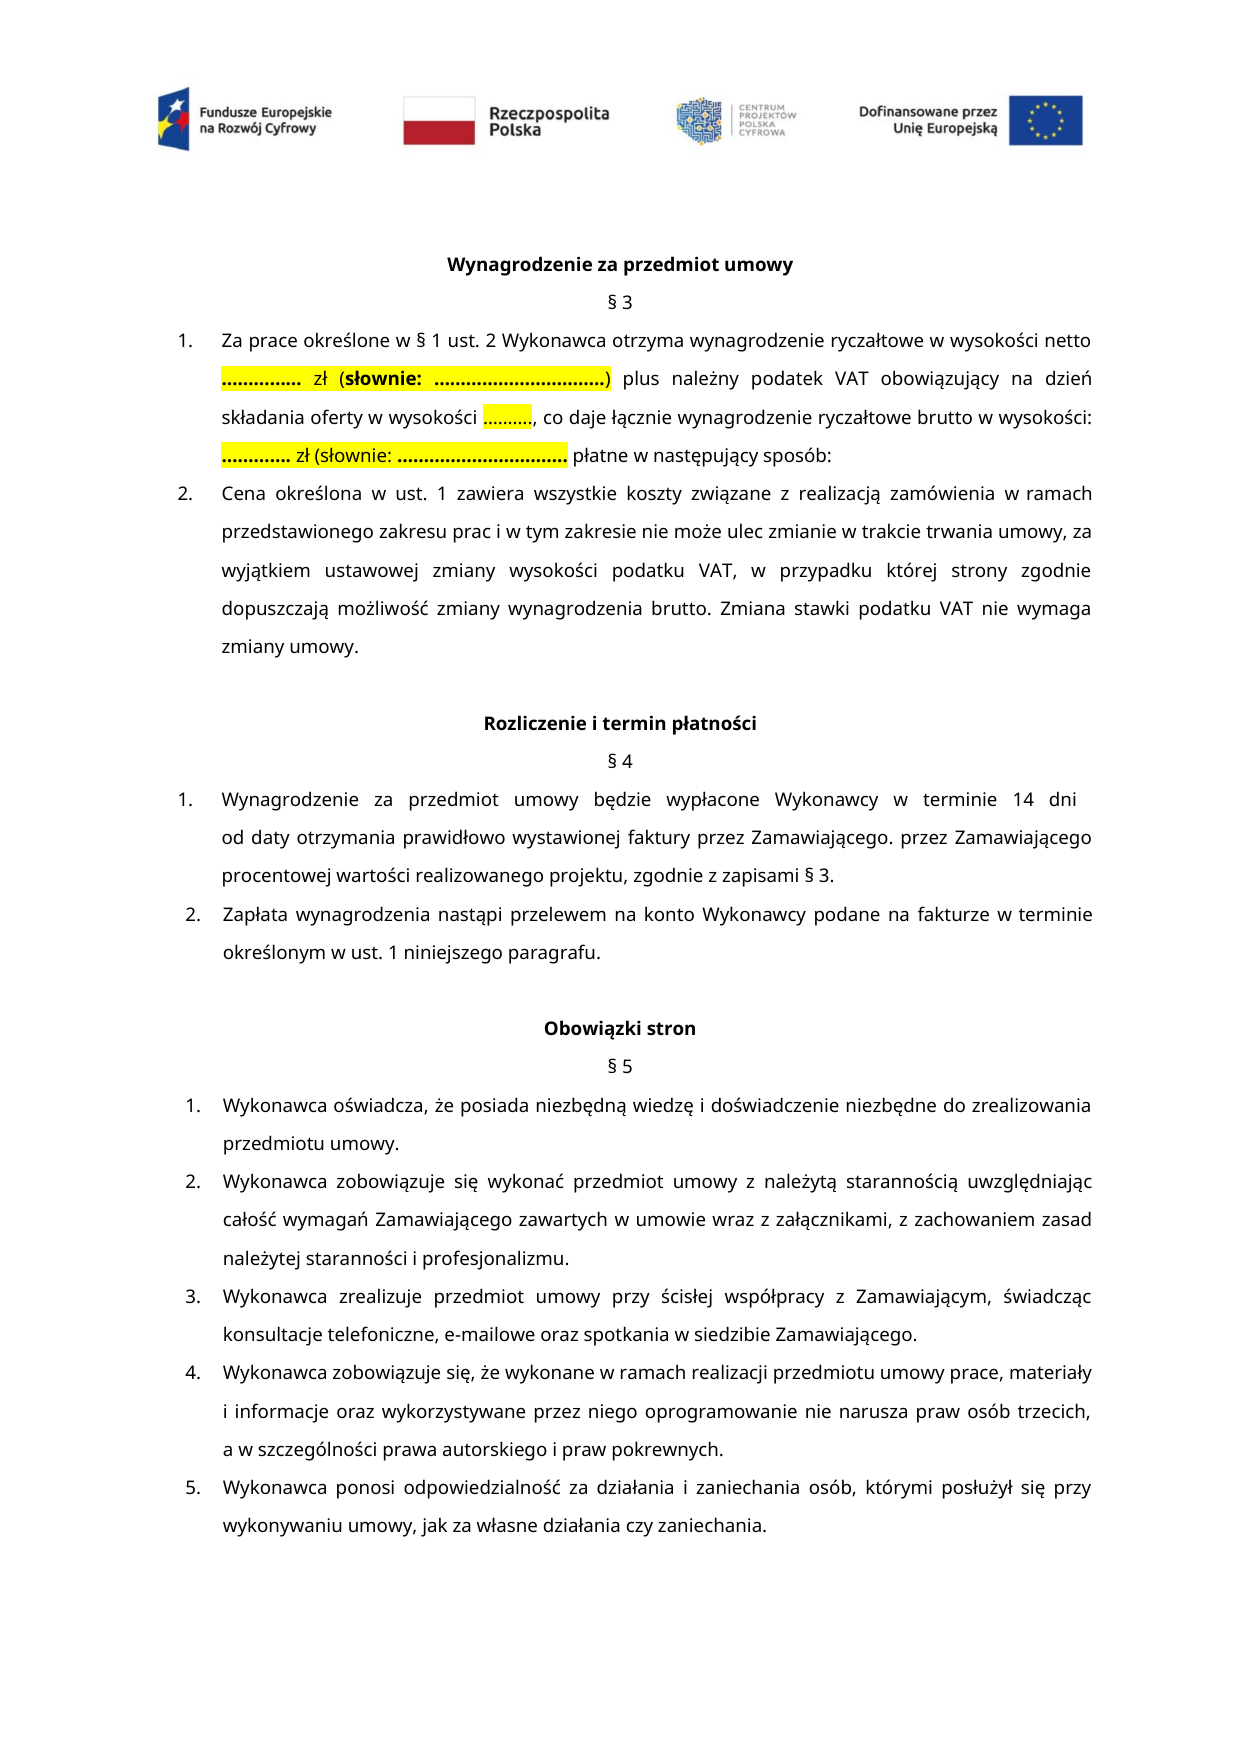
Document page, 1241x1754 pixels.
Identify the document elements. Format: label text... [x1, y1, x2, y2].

list Zapłata wynagrodzenia nastąpi przelewem na konto Wykonawcy podane na fakturze w terminie określonym w ust. 1 niniejszego paragrafu. [185, 901, 1093, 965]
text Wynagrodzenie za przedmiot umowy [148, 251, 1093, 277]
list Wykonawca zrealizuje przedmiot umowy przy ścisłej współpracy z Zamawiającym, świadcząc konsultacje telefoniczne, e-mailowe oraz spotkania w siedzibie Zamawiającego. [185, 1283, 1093, 1347]
text § 3 [148, 289, 1093, 315]
picture [147, 73, 1093, 163]
list Wykonawca zobowiązuje się, że wykonane w ramach realizacji przedmiotu umowy prace, materiały i informacje oraz wykorzystywane przez niego oprogramowanie nie narusza praw osób trzecich, a w szczególności prawa autorskiego i praw pokrewnych. [185, 1360, 1093, 1462]
text § 5 [148, 1054, 1093, 1079]
list Wykonawca oświadcza, że posiada niezbędną wiedzę i doświadczenie niezbędne do zrealizowania przedmiotu umowy. [185, 1092, 1093, 1156]
text § 4 [148, 748, 1093, 773]
list Cena określona w ust. 1 zawiera wszystkie koszty związane z realizacją zamówienia w ramach przedstawionego zakresu prac i w tym zakresie nie może ulec zmianie w trakcie trwania umowy, za wyjątkiem ustawowej zmiany wysokości podatku VAT, w przypadku której strony zgodnie dopuszczają możliwość zmiany wynagrodzenia brutto. Zmiana stawki podatku VAT nie wymaga zmiany umowy. [177, 480, 1093, 659]
list Wykonawca ponosi odpowiedzialność za działania i zaniechania osób, którymi posłużył się przy wykonywaniu umowy, jak za własne działania czy zaniechania. [185, 1474, 1093, 1538]
list Za prace określone w § 1 ust. 2 Wykonawca otrzyma wynagrodzenie ryczałtowe w wysokości netto …………… zł (słownie: …………………………..) plus należny podatek VAT obowiązujący na dzień składania oferty w wysokości ………., co daje łącznie wynagrodzenie ryczałtowe brutto w wysokości: …………. zł (słownie: ………………………….. płatne w następujący sposób: [177, 327, 1093, 468]
list Wynagrodzenie za przedmiot umowy będzie wypłacone Wykonawcy w terminie 14 dni od daty otrzymania prawidłowo wystawionej faktury przez Zamawiającego. przez Zamawiającego procentowej wartości realizowanego projektu, zgodnie z zapisami § 3. [177, 786, 1093, 888]
text Obowiązki stron [148, 1016, 1093, 1041]
list Wykonawca zobowiązuje się wykonać przedmiot umowy z należytą starannością uwzględniając całość wymagań Zamawiającego zawartych w umowie wraz z załącznikami, z zachowaniem zasad należytej staranności i profesjonalizmu. [185, 1168, 1093, 1271]
text Rozliczenie i termin płatności [148, 710, 1093, 735]
